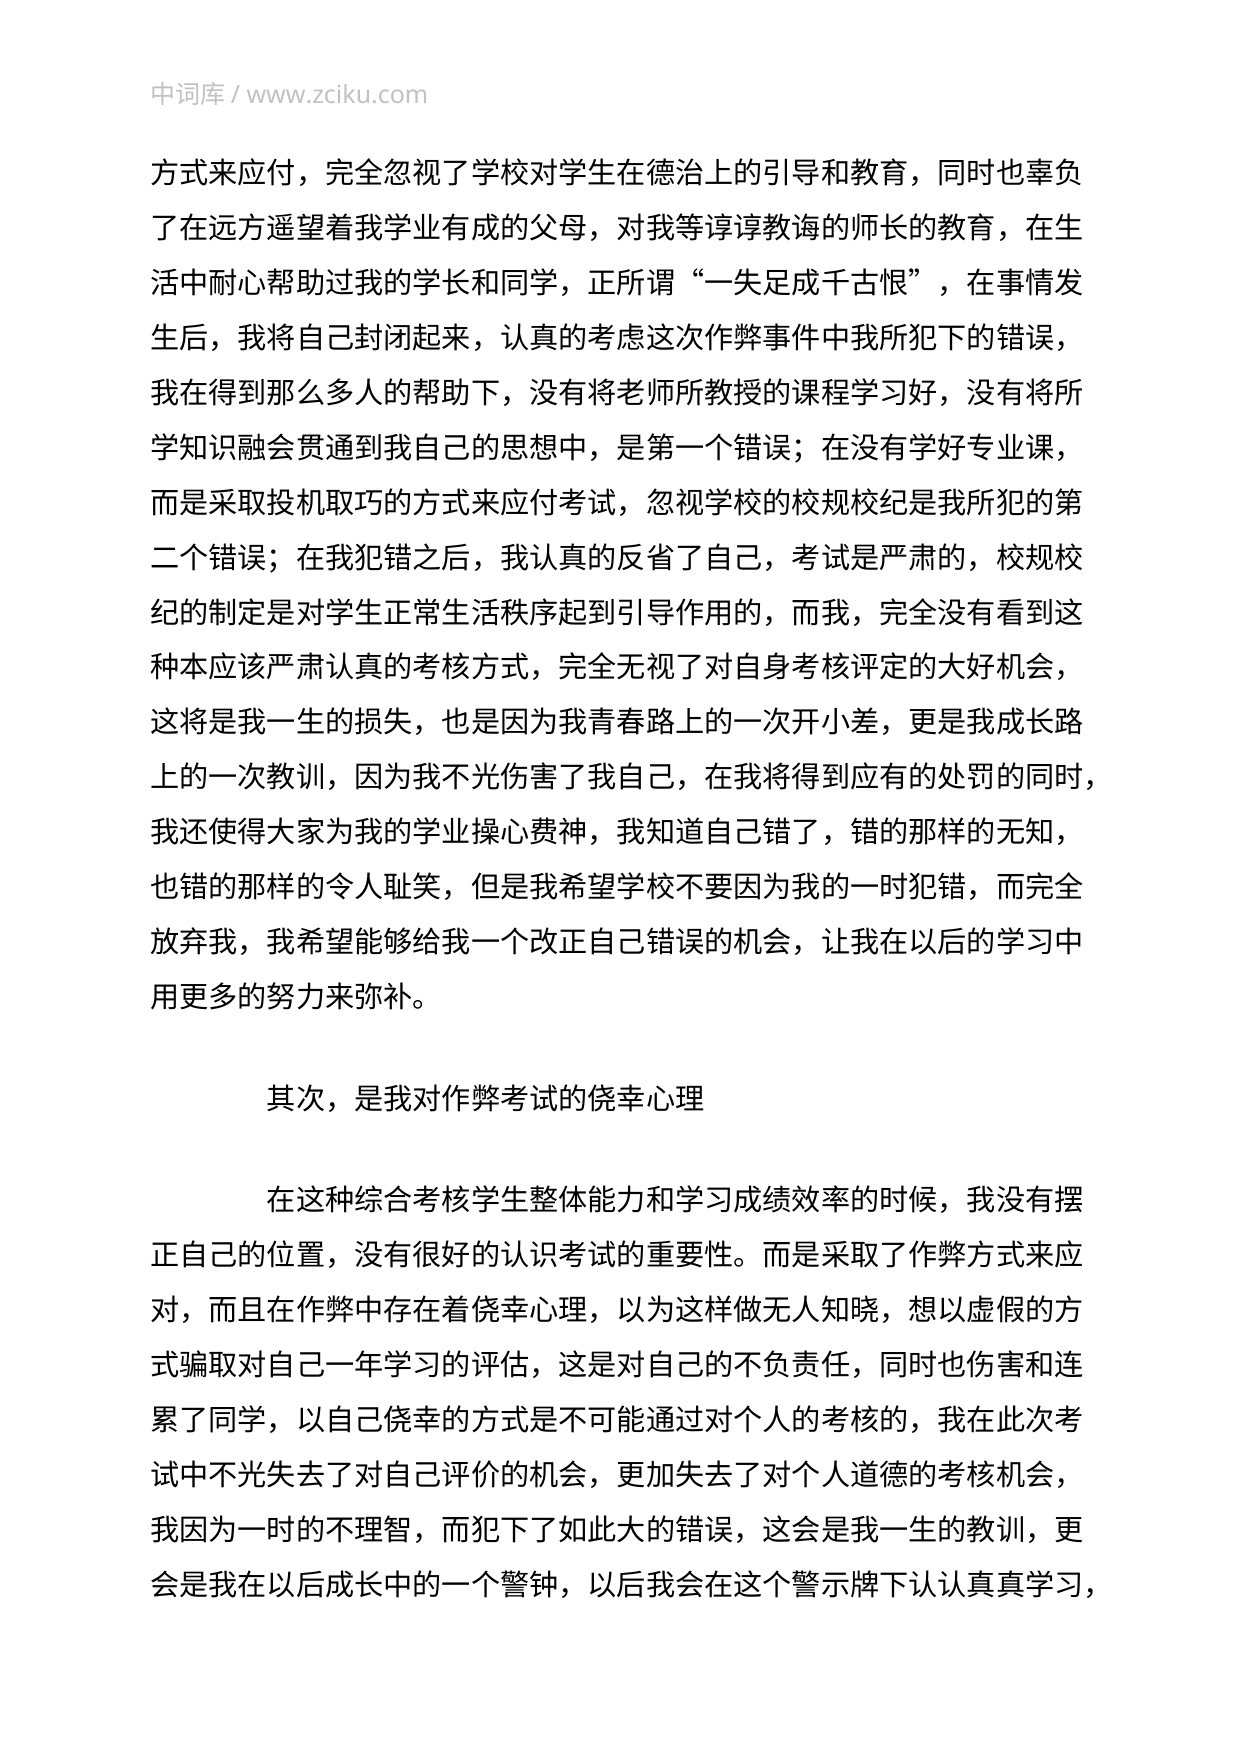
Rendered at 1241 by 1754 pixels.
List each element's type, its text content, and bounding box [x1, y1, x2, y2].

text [150, 150, 1090, 1016]
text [150, 1177, 1090, 1603]
text 其次，是我对作弊考试的侥幸心理 [150, 1075, 1090, 1117]
